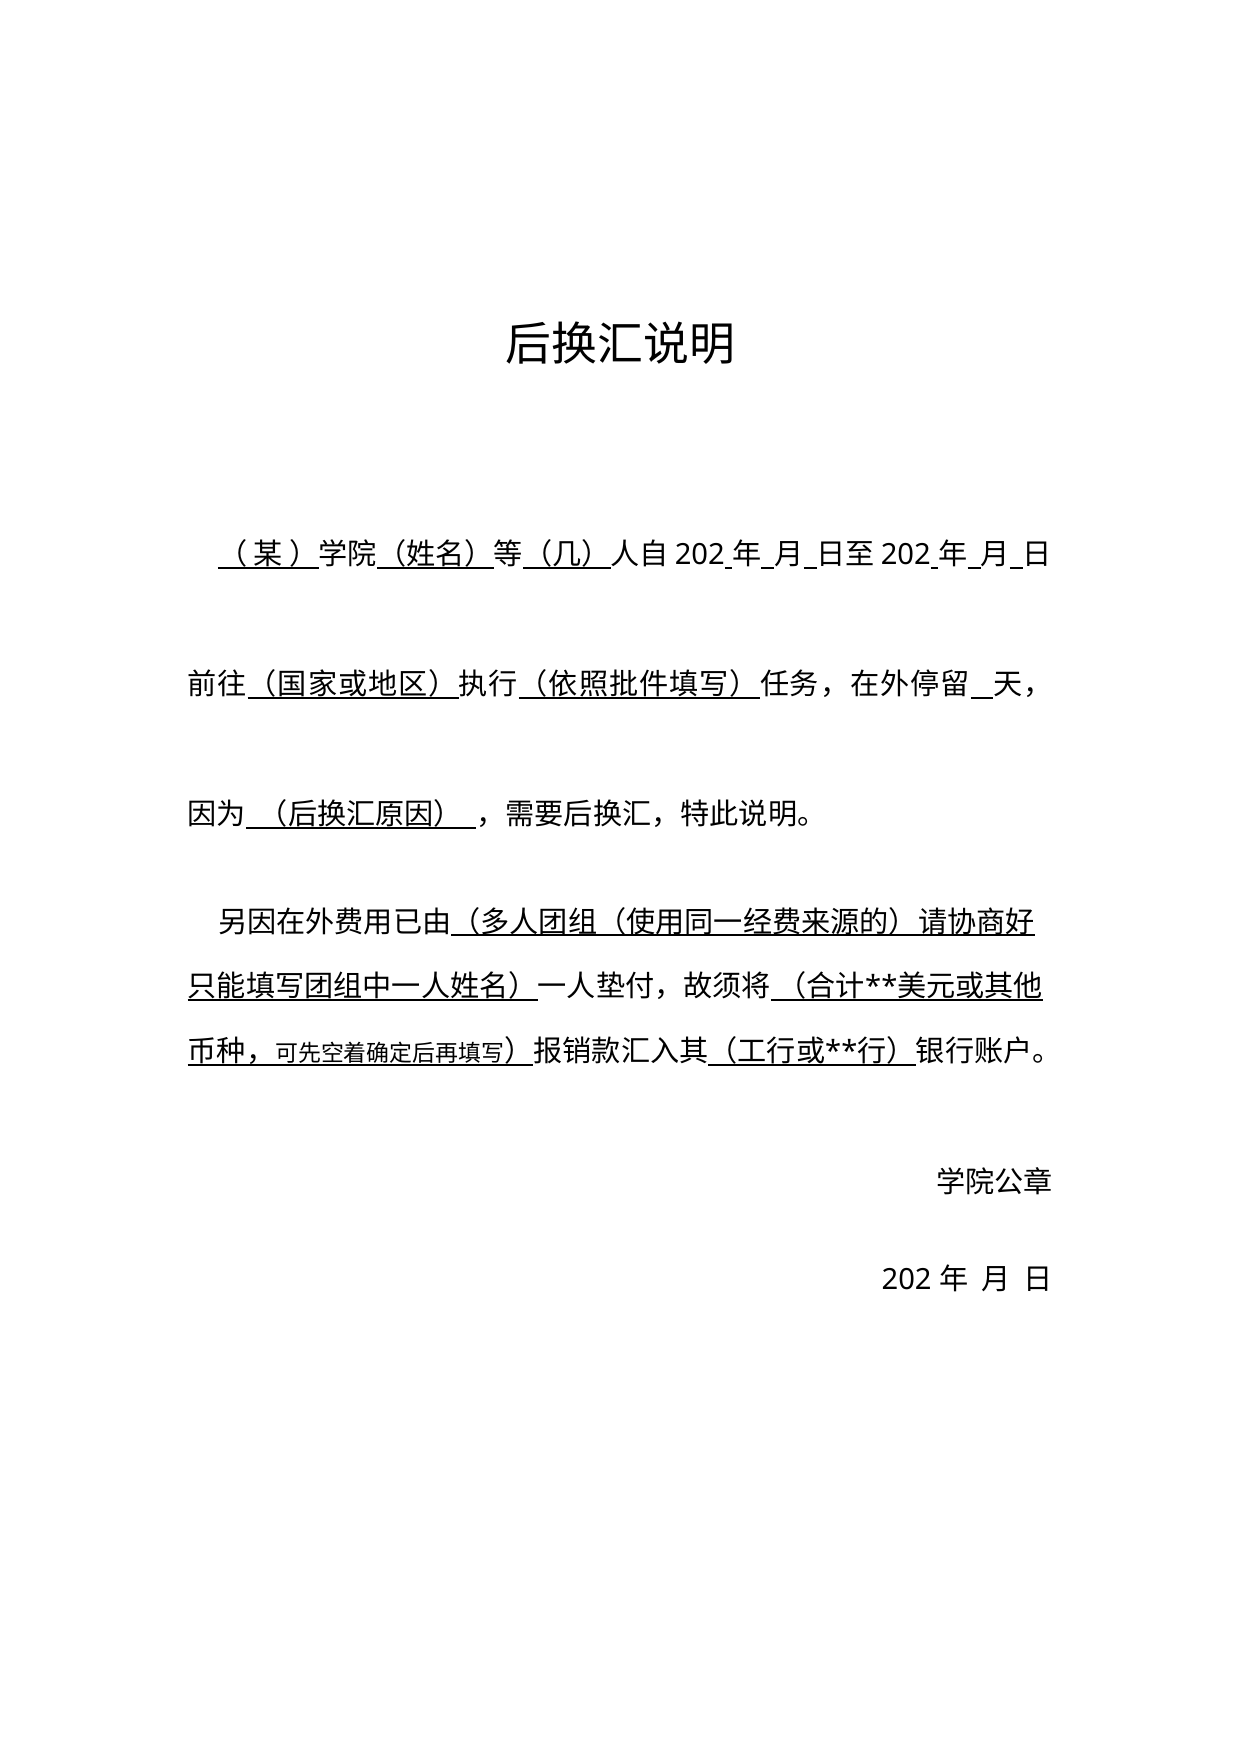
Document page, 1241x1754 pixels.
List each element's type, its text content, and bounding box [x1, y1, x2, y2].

text 学院公章 [187, 1147, 1053, 1212]
text 另因在外费用已由（多人团组（使用同一经费来源的）请协商好只能填写团组中一人姓名）一人垫付，故须将 （合计**美元或其他币种，可先空着确定后再填写）报销款汇入其（工行或**行）银行账户。 [187, 887, 1053, 1082]
text （ 某 ）学院（姓名）等（几）人自202 年 月 日至202 年 月 日前往（国家或地区）执行（依照批件填写）任务，在外停留 天，因为 （后换汇原因） ，需要后换汇，特此说明。 [187, 519, 1053, 844]
text 202 年 月 日 [187, 1244, 1053, 1309]
text 后换汇说明 [187, 292, 1053, 389]
